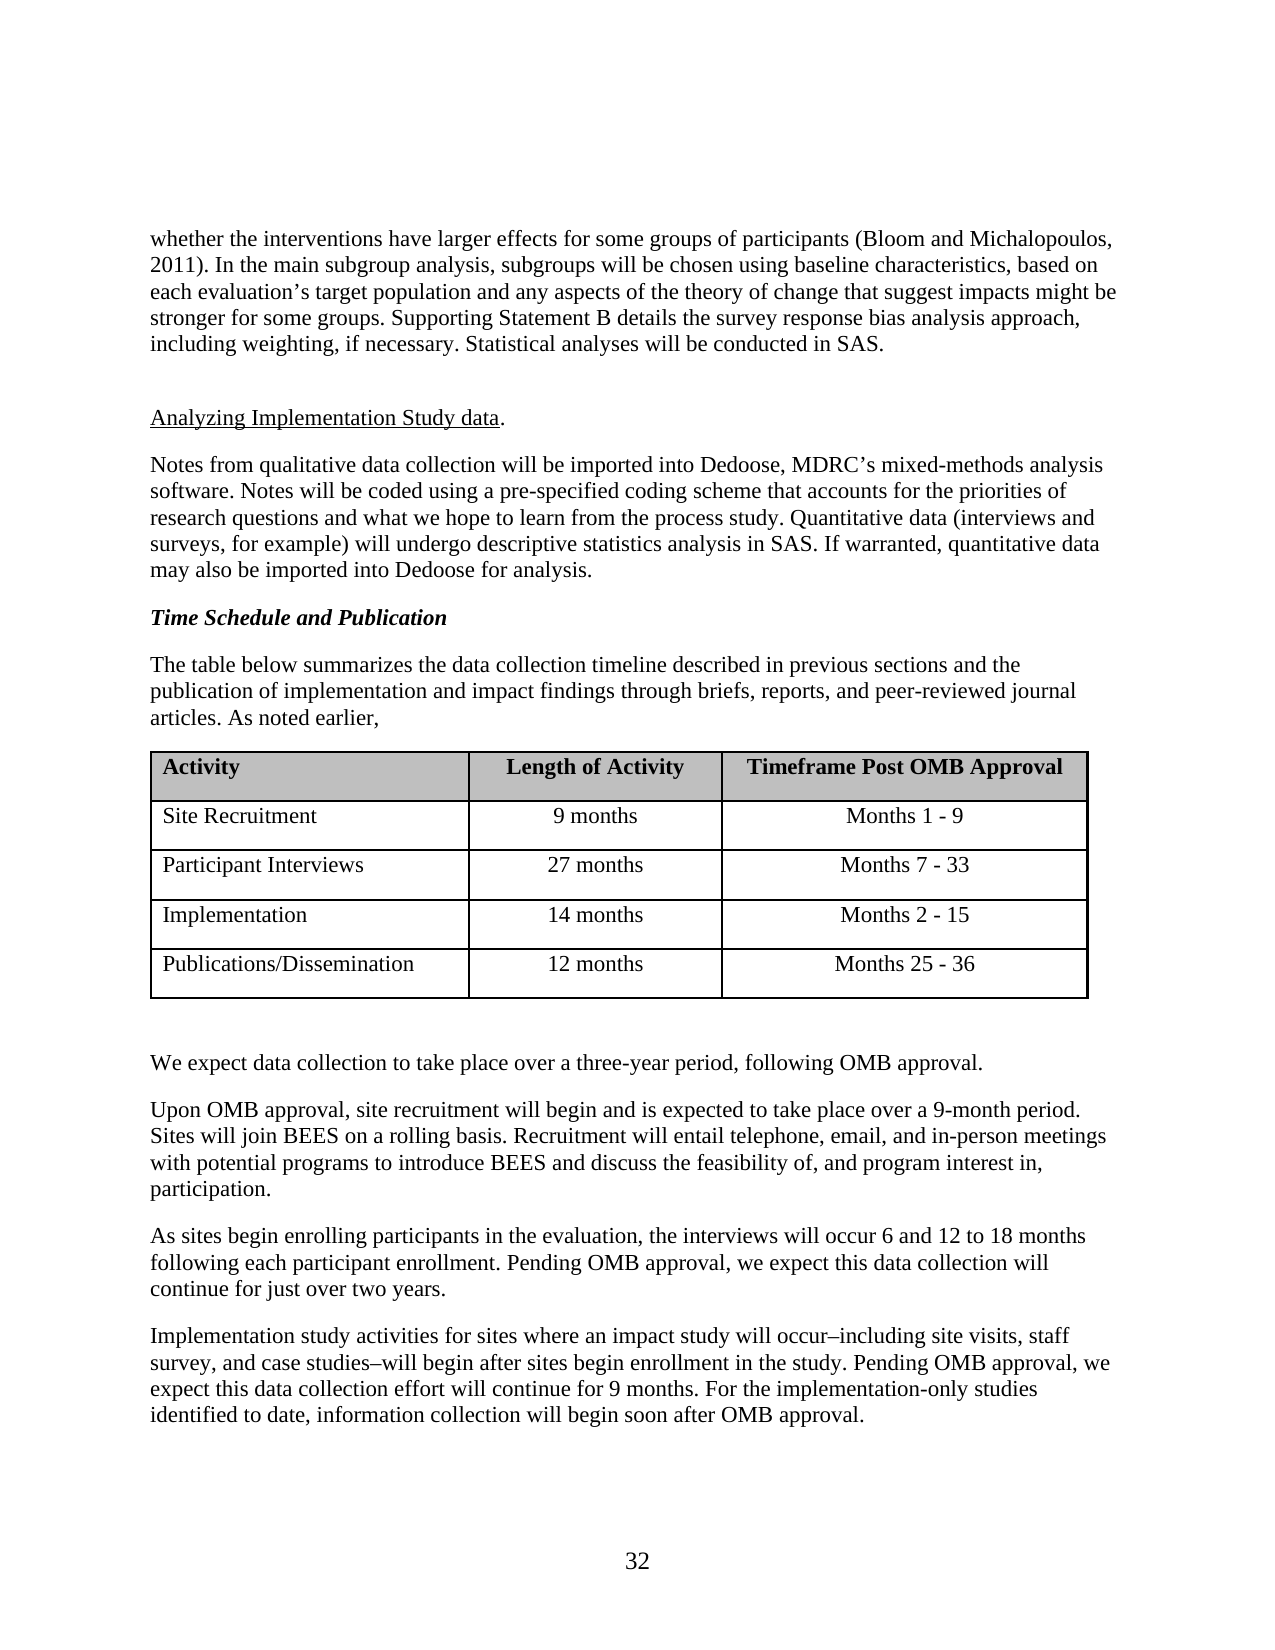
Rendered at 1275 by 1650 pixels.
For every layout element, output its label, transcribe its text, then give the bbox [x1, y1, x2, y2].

text The table below summarizes the data collection timeline described in previous sections and the publication of implementation and impact findings through briefs, reports, and peer-reviewed journal articles. As noted earlier, [150, 651, 1125, 730]
text As sites begin enrolling participants in the evaluation, the interviews will occur 6 and 12 to 18 months following each participant enrollment. Pending OMB approval, we expect this data collection will continue for just over two years. [150, 1222, 1125, 1301]
table_cell Months 25 - 36 [723, 950, 1086, 997]
table_cell Months 7 - 33 [723, 851, 1086, 899]
table_cell Months 1 - 9 [723, 802, 1086, 849]
text We expect data collection to take place over a three-year period, following OMB approval. [150, 1049, 1125, 1075]
table_cell Publications/Dissemination [152, 950, 468, 997]
text Time Schedule and Publication [150, 604, 1125, 630]
table_cell 12 months [470, 950, 721, 997]
table_cell Site Recruitment [152, 802, 468, 849]
text Notes from qualitative data collection will be imported into Dedoose, MDRC’s mixed-methods analysis software. Notes will be coded using a pre-specified coding scheme that accounts for the priorities of research questions and what we hope to learn from the process study. Quantitative data (interviews and surveys, for example) will undergo descriptive statistics analysis in SAS. If warranted, quantitative data may also be imported into Dedoose for analysis. [150, 451, 1125, 583]
table_cell Months 2 - 15 [723, 901, 1086, 948]
table_cell 9 months [470, 802, 721, 849]
text Analyzing Implementation Study data. [150, 404, 1125, 430]
text Implementation study activities for sites where an impact study will occur–including site visits, staff survey, and case studies–will begin after sites begin enrollment in the study. Pending OMB approval, we expect this data collection effort will continue for 9 months. For the implementation-only studies identified to date, information collection will begin soon after OMB approval. [150, 1322, 1125, 1428]
table_cell 14 months [470, 901, 721, 948]
table_header Length of Activity [470, 753, 721, 800]
table_cell Participant Interviews [152, 851, 468, 899]
text Upon OMB approval, site recruitment will begin and is expected to take place over a 9-month period. Sites will join BEES on a rolling basis. Recruitment will entail telephone, email, and in-person meetings with potential programs to introduce BEES and discuss the feasibility of, and program interest in, participation. [150, 1096, 1125, 1201]
table_header Timeframe Post OMB Approval [723, 753, 1086, 800]
table_header Activity [152, 753, 468, 800]
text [150, 225, 1125, 357]
table_cell Implementation [152, 901, 468, 948]
table_cell 27 months [470, 851, 721, 899]
